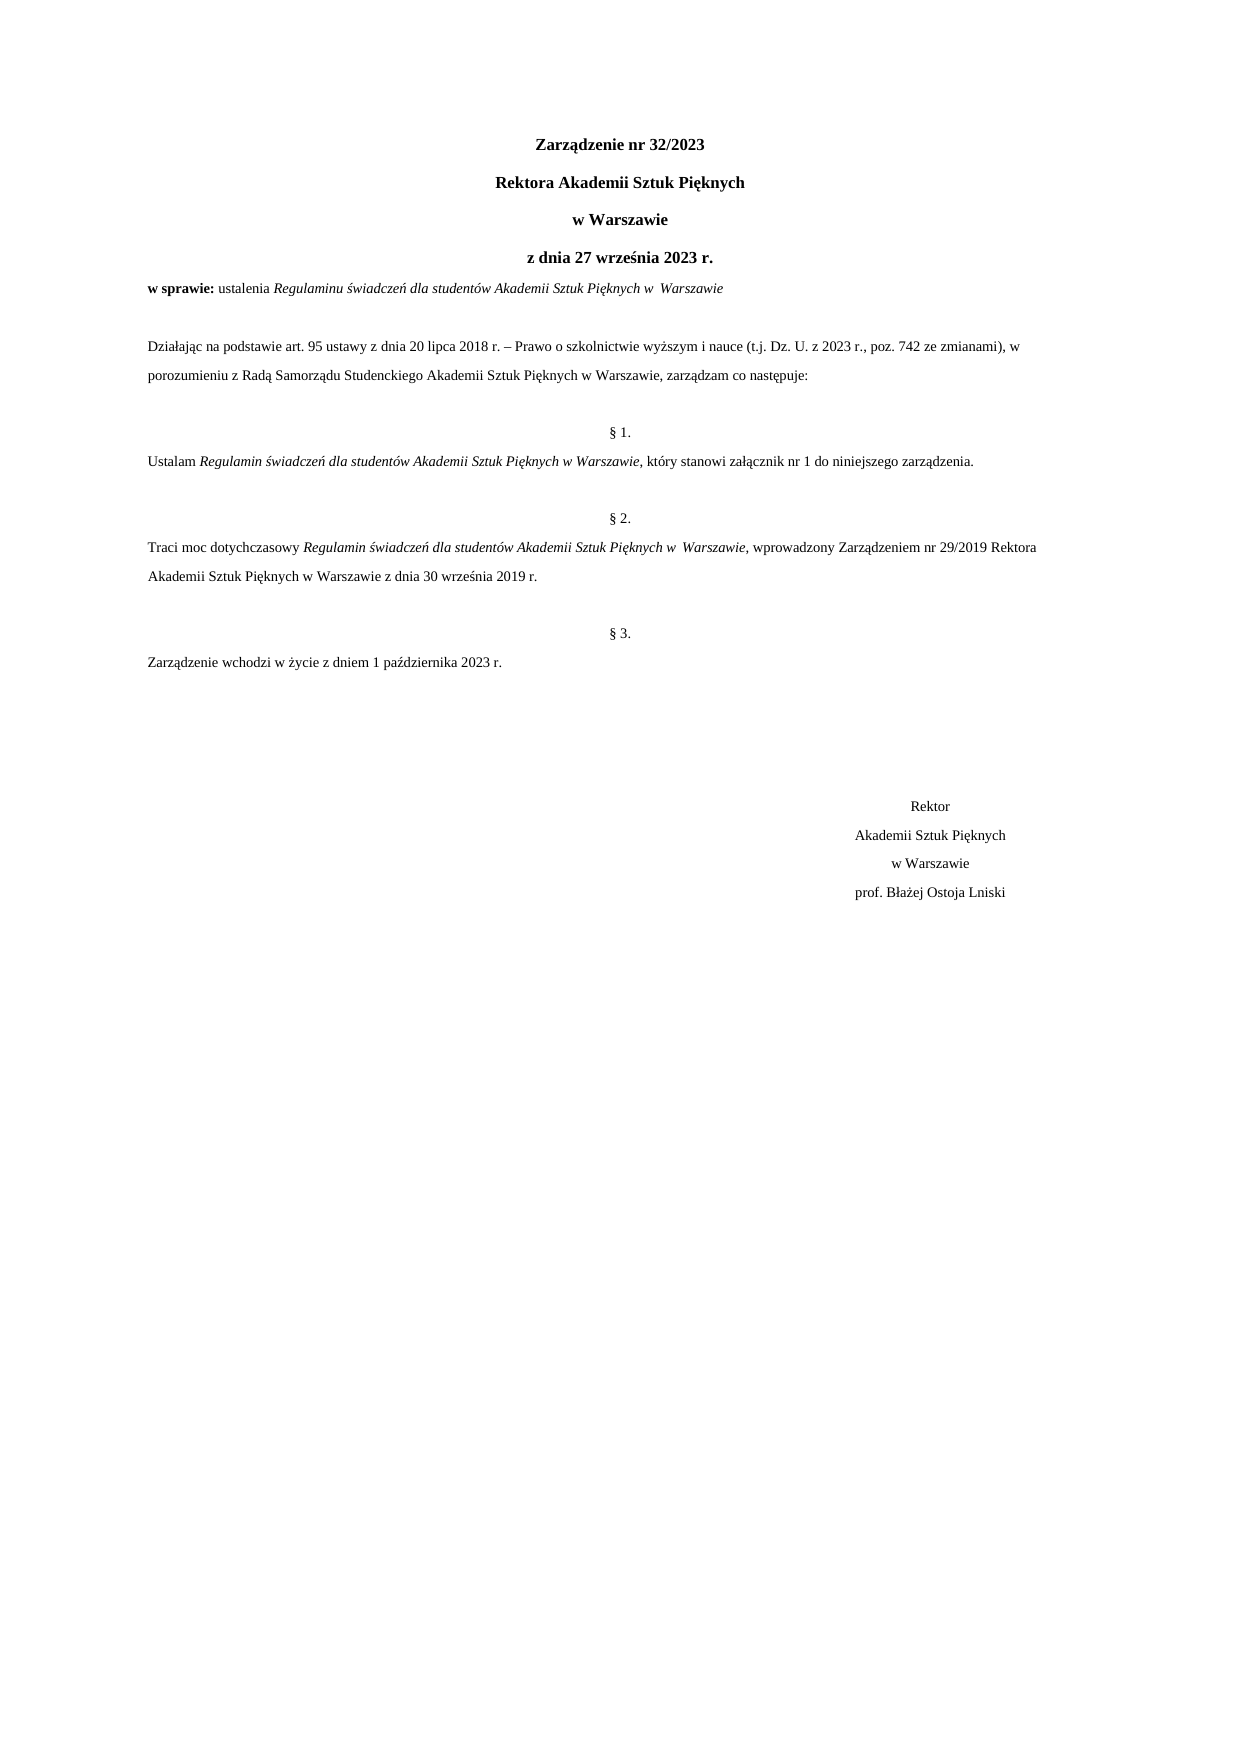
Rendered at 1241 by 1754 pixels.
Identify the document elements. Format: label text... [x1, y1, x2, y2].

text Zarządzenie nr 32/2023 [147, 118, 1093, 156]
text prof. Błażej Ostoja Lniski [768, 872, 1093, 901]
text z dnia 27 września 2023 r. [147, 231, 1093, 268]
text § 1. [147, 412, 1093, 441]
text § 2. [147, 498, 1093, 527]
text § 3. [147, 613, 1093, 642]
text Akademii Sztuk Pięknych [768, 814, 1093, 843]
text Rektora Akademii Sztuk Pięknych [147, 156, 1093, 193]
text Działając na podstawie art. 95 ustawy z dnia 20 lipca 2018 r. – Prawo o szkolnictwie wyższym i nauce (t.j. Dz. U. z 2023 r., poz. 742 ze zmianami), w porozumieniu z Radą Samorządu Studenckiego Akademii Sztuk Pięknych w Warszawie, zarządzam co następuje: [147, 326, 1093, 383]
text Zarządzenie wchodzi w życie z dniem 1 października 2023 r. [147, 642, 1093, 671]
text Ustalam Regulamin świadczeń dla studentów Akademii Sztuk Pięknych w Warszawie, który stanowi załącznik nr 1 do niniejszego zarządzenia. [147, 441, 1093, 469]
text Rektor [768, 786, 1093, 814]
text w Warszawie [768, 843, 1093, 872]
text w sprawie: ustalenia Regulaminu świadczeń dla studentów Akademii Sztuk Pięknych w Warszawie [147, 268, 1093, 297]
text w Warszawie [147, 193, 1093, 231]
text Traci moc dotychczasowy Regulamin świadczeń dla studentów Akademii Sztuk Pięknych w Warszawie, wprowadzony Zarządzeniem nr 29/2019 Rektora Akademii Sztuk Pięknych w Warszawie z dnia 30 września 2019 r. [147, 527, 1093, 584]
